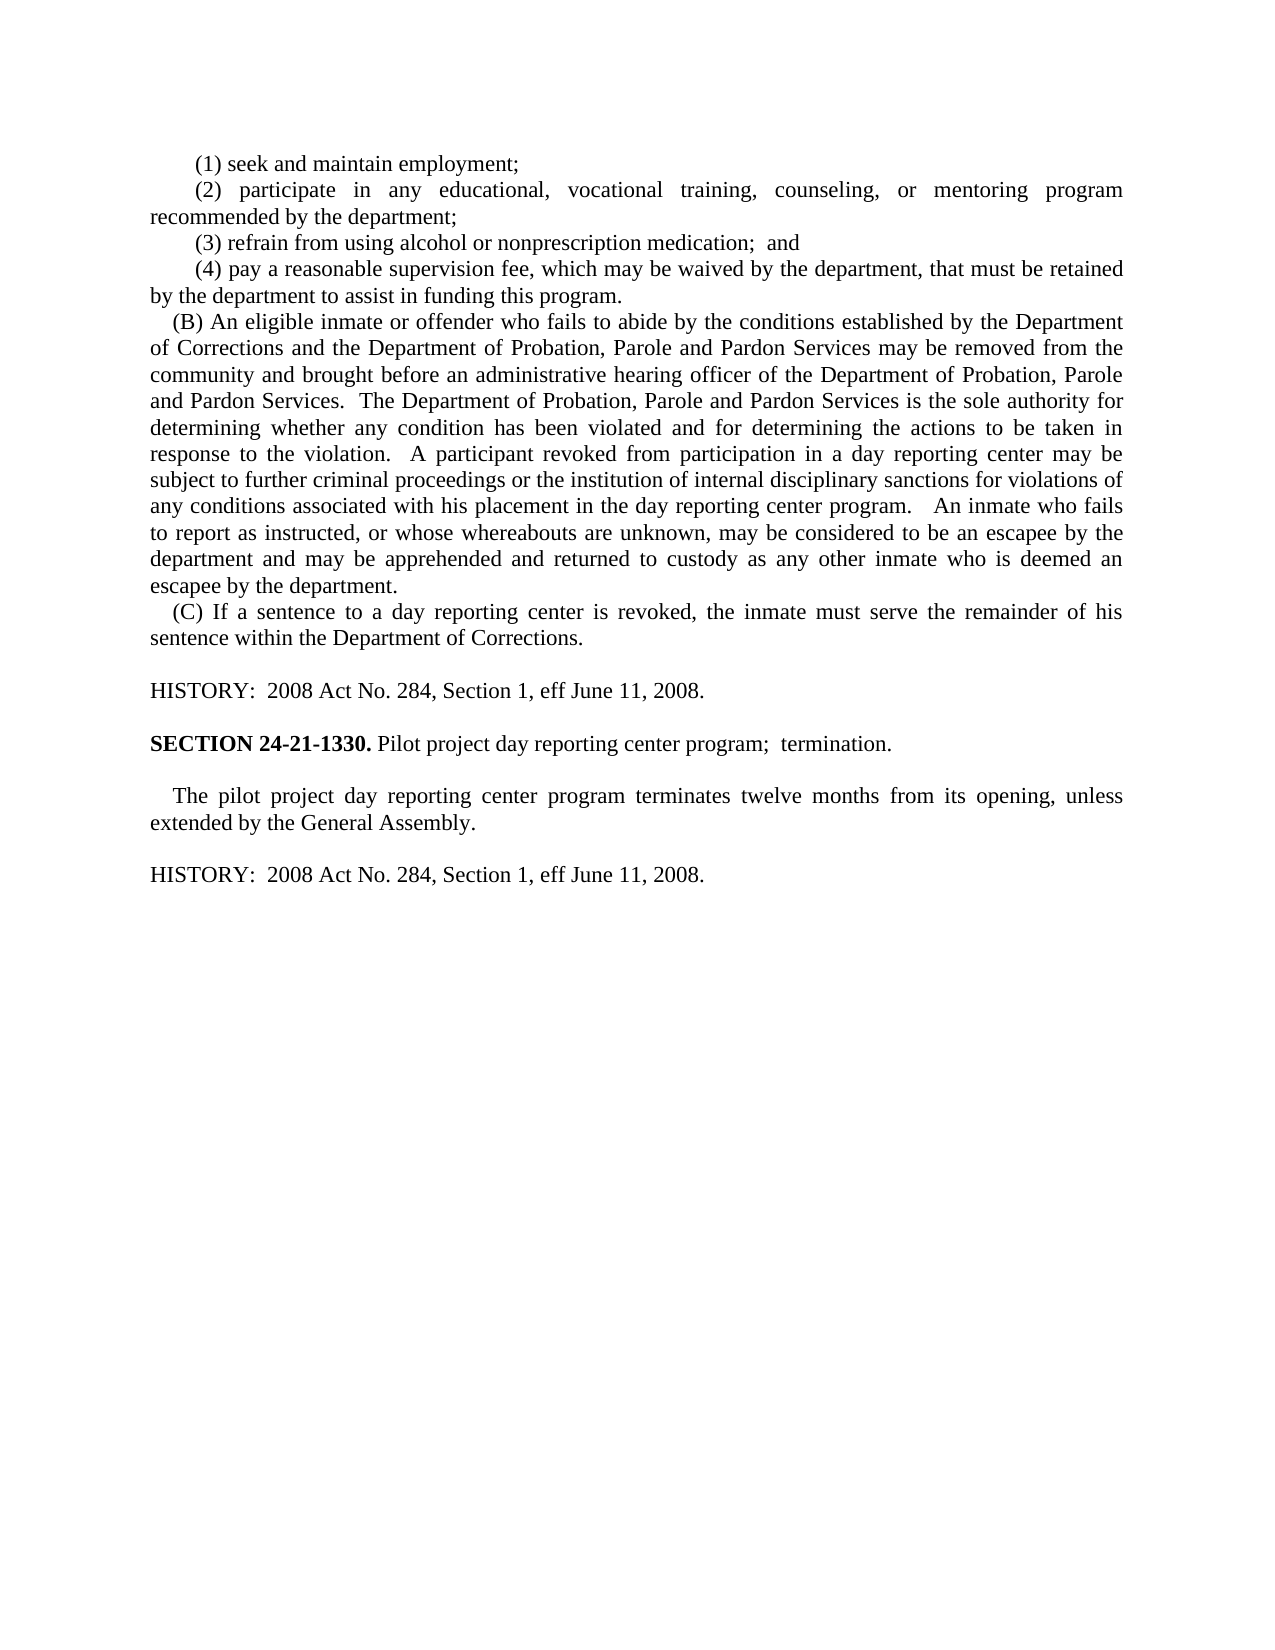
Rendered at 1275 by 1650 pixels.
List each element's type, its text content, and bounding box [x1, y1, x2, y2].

text HISTORY: 2008 Act No. 284, Section 1, eff June 11, 2008. [150, 862, 1125, 888]
text SECTION 24-21-1330. Pilot project day reporting center program; termination. [150, 730, 1125, 756]
text (B) An eligible inmate or offender who fails to abide by the conditions established by the Department of Corrections and the Department of Probation, Parole and Pardon Services may be removed from the community and brought before an administrative hearing officer of the Department of Probation, Parole and Pardon Services. The Department of Probation, Parole and Pardon Services is the sole authority for determining whether any condition has been violated and for determining the actions to be taken in response to the violation. A participant revoked from participation in a day reporting center may be subject to further criminal proceedings or the institution of internal disciplinary sanctions for violations of any conditions associated with his placement in the day reporting center program. An inmate who fails to report as instructed, or whose whereabouts are unknown, may be considered to be an escapee by the department and may be apprehended and returned to custody as any other inmate who is deemed an escapee by the department. [150, 308, 1125, 598]
text (3) refrain from using alcohol or nonprescription medication; and [150, 229, 1125, 255]
text (4) pay a reasonable supervision fee, which may be waived by the department, that must be retained by the department to assist in funding this program. [150, 255, 1125, 308]
text (C) If a sentence to a day reporting center is revoked, the inmate must serve the remainder of his sentence within the Department of Corrections. [150, 598, 1125, 651]
text HISTORY: 2008 Act No. 284, Section 1, eff June 11, 2008. [150, 677, 1125, 703]
text (2) participate in any educational, vocational training, counseling, or mentoring program recommended by the department; [150, 176, 1125, 229]
text (1) seek and maintain employment; [150, 150, 1125, 176]
text The pilot project day reporting center program terminates twelve months from its opening, unless extended by the General Assembly. [150, 782, 1125, 835]
